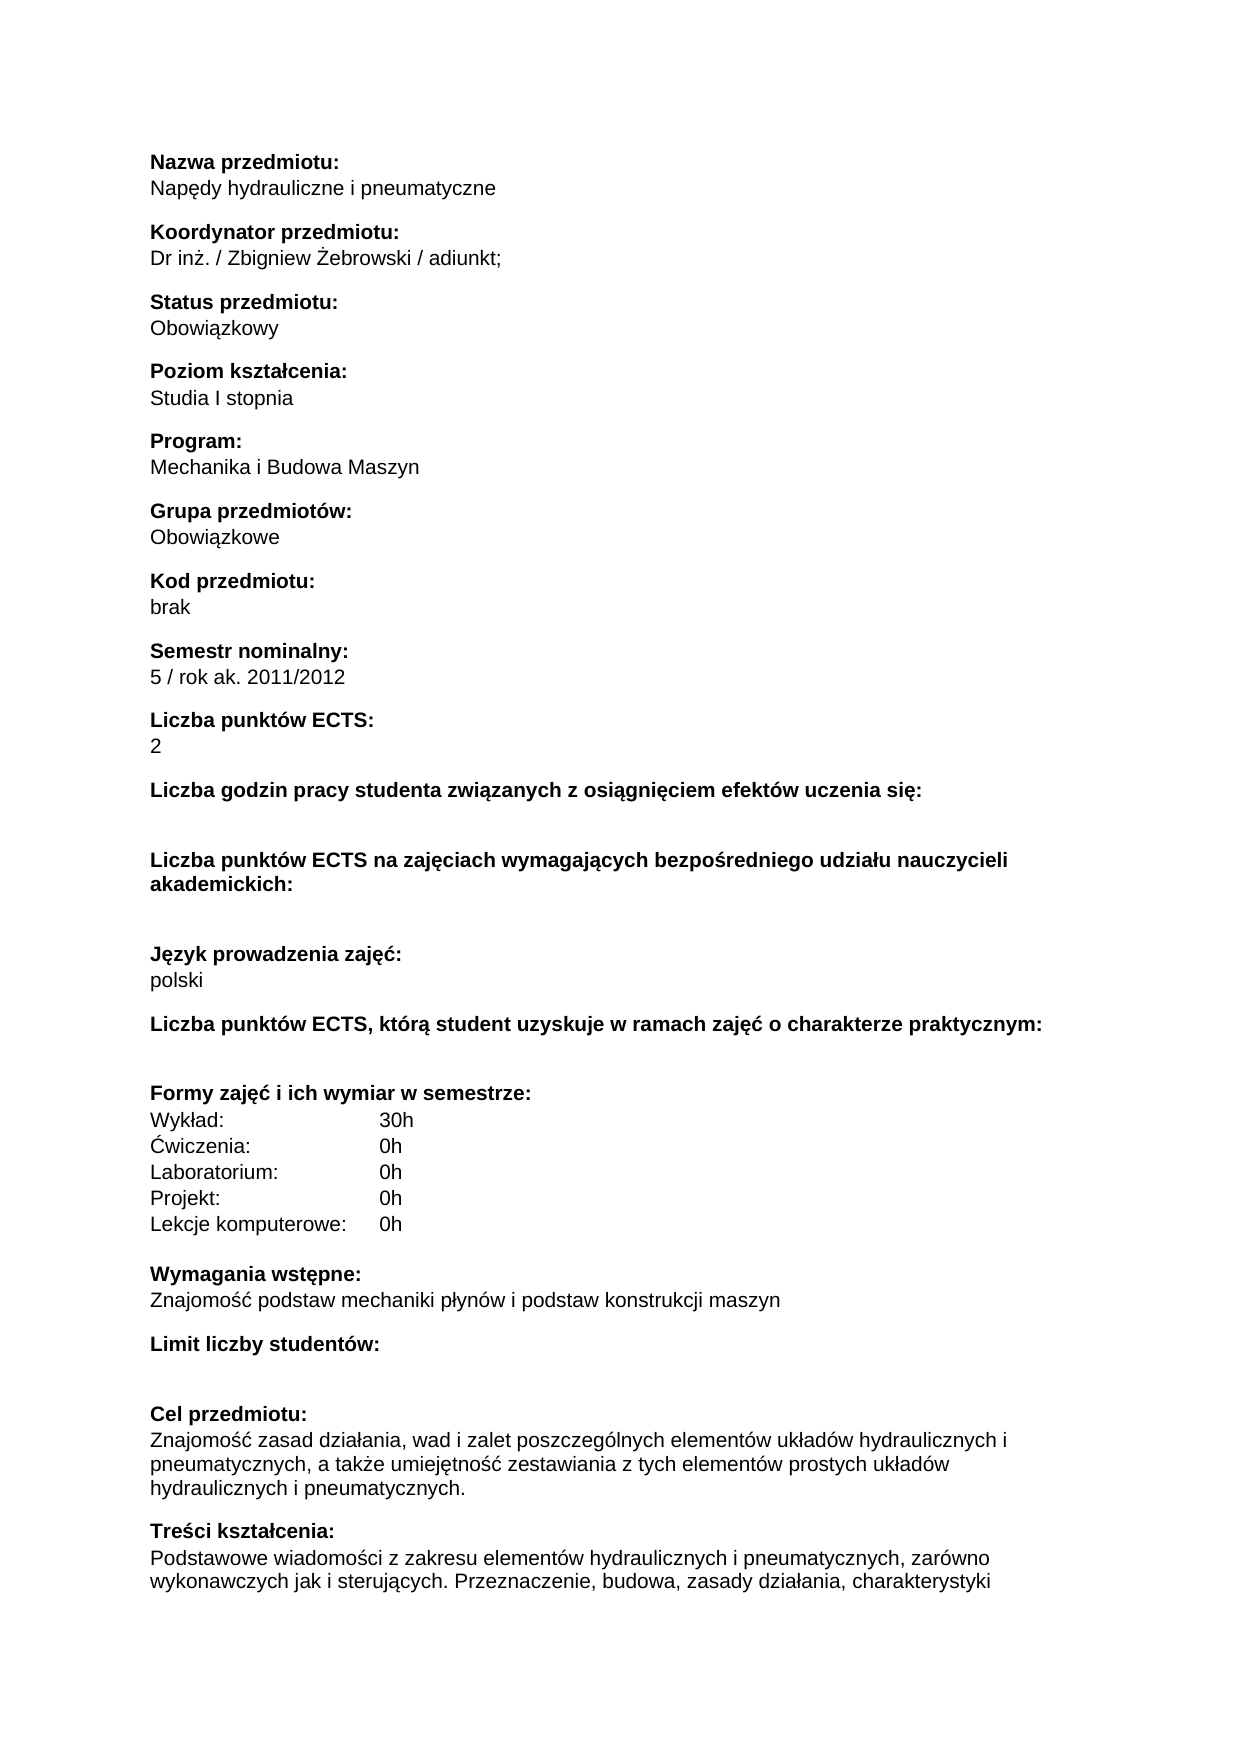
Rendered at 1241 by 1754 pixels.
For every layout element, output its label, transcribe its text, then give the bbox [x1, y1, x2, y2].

text Liczba punktów ECTS: [150, 708, 1090, 732]
table_cell Ćwiczenia: [140, 1134, 367, 1158]
text Obowiązkowe [150, 525, 1090, 549]
table_header Wykład: [140, 1108, 367, 1132]
text Grupa przedmiotów: [150, 499, 1090, 523]
text Treści kształcenia: [150, 1519, 1090, 1543]
text Liczba godzin pracy studenta związanych z osiągnięciem efektów uczenia się: [150, 778, 1090, 802]
text Język prowadzenia zajęć: [150, 942, 1090, 966]
text Studia I stopnia [150, 385, 1090, 409]
text Liczba punktów ECTS, którą student uzyskuje w ramach zajęć o charakterze praktycznym: [150, 1011, 1090, 1035]
text brak [150, 595, 1090, 619]
table_cell 0h [369, 1158, 597, 1184]
text Obowiązkowy [150, 316, 1090, 339]
table_cell Laboratorium: [140, 1160, 367, 1184]
text Status przedmiotu: [150, 289, 1090, 313]
text 2 [150, 734, 1090, 758]
text Kod przedmiotu: [150, 569, 1090, 593]
table_cell 0h [369, 1132, 597, 1158]
text Poziom kształcenia: [150, 359, 1090, 383]
table_cell 0h [369, 1210, 597, 1236]
text Formy zajęć i ich wymiar w semestrze: [150, 1081, 1090, 1105]
text Napędy hydrauliczne i pneumatyczne [150, 176, 1090, 200]
table_cell 0h [369, 1184, 597, 1210]
text Mechanika i Budowa Maszyn [150, 455, 1090, 479]
text 5 / rok ak. 2011/2012 [150, 664, 1090, 688]
text Dr inż. / Zbigniew Żebrowski / adiunkt; [150, 246, 1090, 270]
text Nazwa przedmiotu: [150, 150, 1090, 174]
text Semestr nominalny: [150, 638, 1090, 662]
text Koordynator przedmiotu: [150, 220, 1090, 244]
text Program: [150, 429, 1090, 453]
text Limit liczby studentów: [150, 1332, 1090, 1356]
text Liczba punktów ECTS na zajęciach wymagających bezpośredniego udziału nauczycieli akademickich: [150, 848, 1090, 896]
text Wymagania wstępne: [150, 1262, 1090, 1286]
text Znajomość zasad działania, wad i zalet poszczególnych elementów układów hydraulicznych i pneumatycznych, a także umiejętność zestawiania z tych elementów prostych układów hydraulicznych i pneumatycznych. [150, 1428, 1090, 1499]
table_cell Projekt: [140, 1186, 367, 1210]
text polski [150, 968, 1090, 992]
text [150, 1545, 1090, 1593]
table_header 30h [369, 1108, 597, 1132]
text Cel przedmiotu: [150, 1402, 1090, 1426]
table_cell Lekcje komputerowe: [140, 1212, 367, 1236]
text Znajomość podstaw mechaniki płynów i podstaw konstrukcji maszyn [150, 1288, 1090, 1312]
